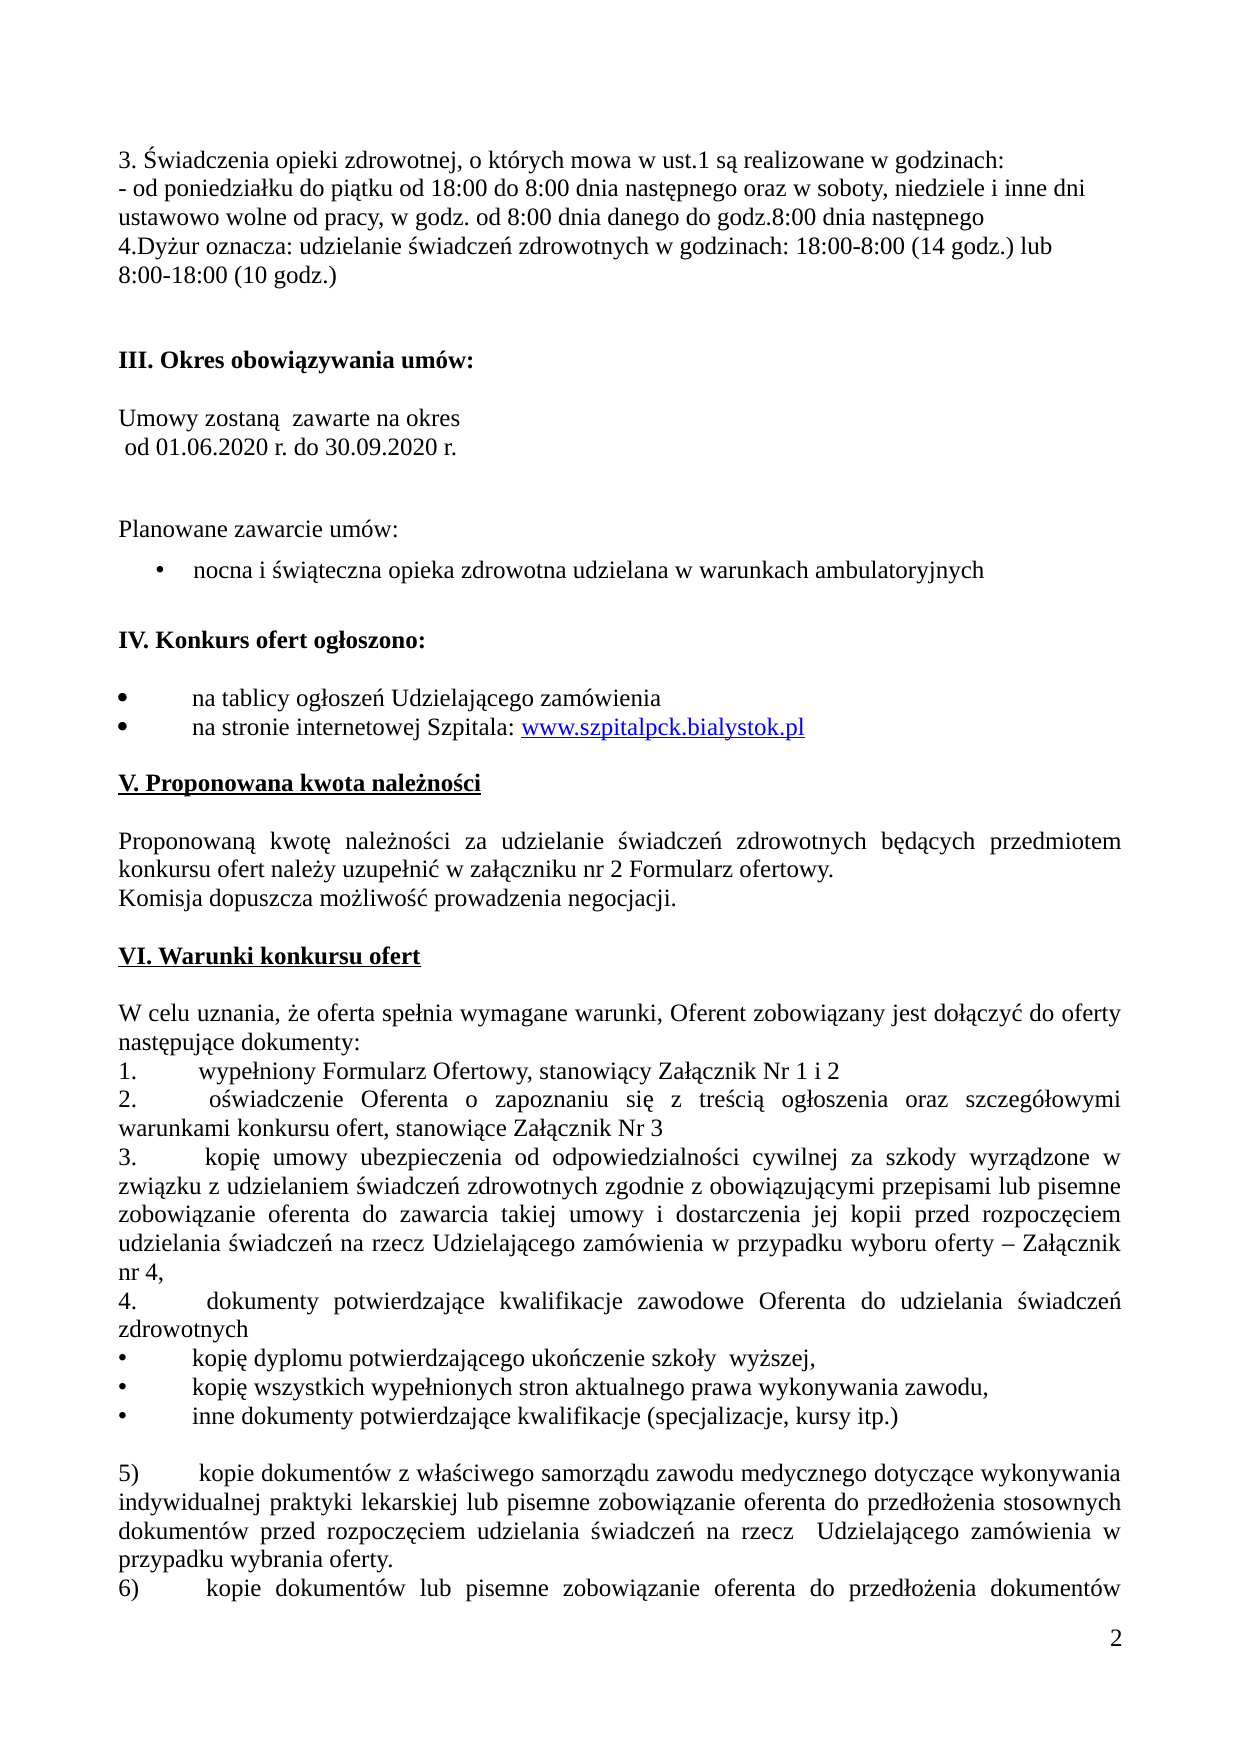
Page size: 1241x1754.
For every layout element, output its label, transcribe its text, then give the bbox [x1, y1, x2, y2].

list kopię umowy ubezpieczenia od odpowiedzialności cywilnej za szkody wyrządzone w związku z udzielaniem świadczeń zdrowotnych zgodnie z obowiązującymi przepisami lub pisemne zobowiązanie oferenta do zawarcia takiej umowy i dostarczenia jej kopii przed rozpoczęciem udzielania świadczeń na rzecz Udzielającego zamówienia w przypadku wyboru oferty – Załącznik nr 4, [118, 1142, 1122, 1286]
list kopię wszystkich wypełnionych stron aktualnego prawa wykonywania zawodu, [118, 1372, 1122, 1401]
text Proponowaną kwotę należności za udzielanie świadczeń zdrowotnych będących przedmiotem konkursu ofert należy uzupełnić w załączniku nr 2 Formularz ofertowy. [118, 826, 1122, 883]
text 4.Dyżur oznacza: udzielanie świadczeń zdrowotnych w godzinach: 18:00-8:00 (14 godz.) lub [81, 231, 1122, 260]
text 8:00-18:00 (10 godz.) [81, 260, 1122, 288]
list wypełniony Formularz Ofertowy, stanowiący Załącznik Nr 1 i 2 [118, 1056, 1122, 1084]
text W celu uznania, że oferta spełnia wymagane warunki, Oferent zobowiązany jest dołączyć do oferty następujące dokumenty: [118, 998, 1122, 1056]
text - od poniedziałku do piątku od 18:00 do 8:00 dnia następnego oraz w soboty, niedziele i inne dni [81, 173, 1122, 202]
list na tablicy ogłoszeń Udzielającego zamówienia [81, 683, 1122, 712]
text III. Okres obowiązywania umów: [81, 345, 1122, 374]
text ustawowo wolne od pracy, w godz. od 8:00 dnia danego do godz.8:00 dnia następnego [81, 202, 1122, 231]
text IV. Konkurs ofert ogłoszono: [81, 625, 1122, 654]
list kopie dokumentów z właściwego samorządu zawodu medycznego dotyczące wykonywania indywidualnej praktyki lekarskiej lub pisemne zobowiązanie oferenta do przedłożenia stosownych dokumentów przed rozpoczęciem udzielania świadczeń na rzecz Udzielającego zamówienia w przypadku wybrania oferty. [118, 1458, 1122, 1573]
list oświadczenie Oferenta o zapoznaniu się z treścią ogłoszenia oraz szczegółowymi warunkami konkursu ofert, stanowiące Załącznik Nr 3 [118, 1084, 1122, 1142]
list na stronie internetowej Szpitala: www.szpitalpck.bialystok.pl [81, 712, 1122, 740]
text Planowane zawarcie umów: [118, 514, 1122, 543]
text Umowy zostaną zawarte na okres [118, 403, 1122, 432]
text 3. Świadczenia opieki zdrowotnej, o których mowa w ust.1 są realizowane w godzinach: [81, 145, 1122, 173]
list dokumenty potwierdzające kwalifikacje zawodowe Oferenta do udzielania świadczeń zdrowotnych [118, 1286, 1122, 1343]
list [118, 1573, 1122, 1602]
text od 01.06.2020 r. do 30.09.2020 r. [118, 432, 1122, 460]
list kopię dyplomu potwierdzającego ukończenie szkoły wyższej, [118, 1343, 1122, 1372]
list inne dokumenty potwierdzające kwalifikacje (specjalizacje, kursy itp.) [118, 1401, 1122, 1429]
text V. Proponowana kwota należności [81, 768, 1122, 797]
text VI. Warunki konkursu ofert [81, 941, 1122, 969]
text Komisja dopuszcza możliwość prowadzenia negocjacji. [118, 883, 1122, 912]
list nocna i świąteczna opieka zdrowotna udzielana w warunkach ambulatoryjnych [156, 555, 1122, 584]
